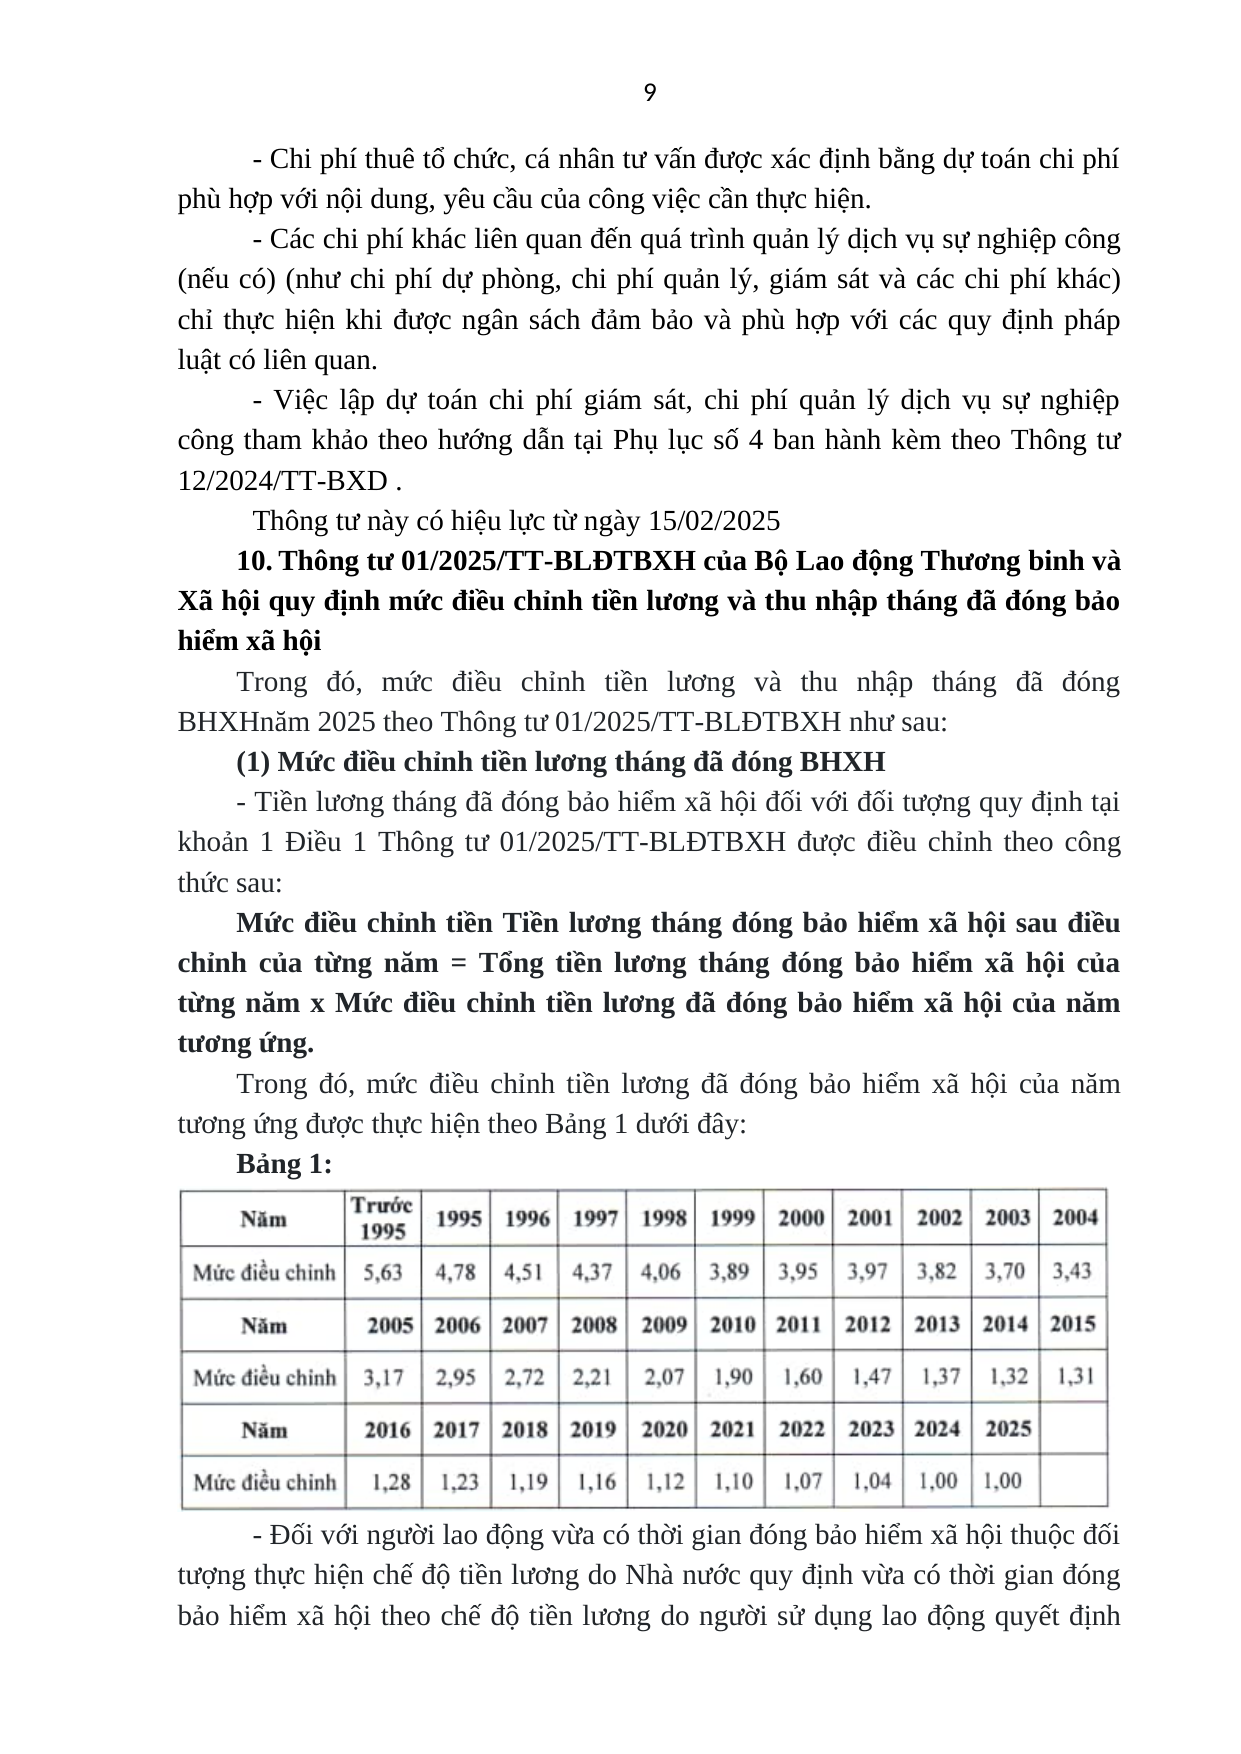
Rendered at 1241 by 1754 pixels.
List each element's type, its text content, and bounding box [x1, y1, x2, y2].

text 10. Thông tư 01/2025/TT-BLĐTBXH của Bộ Lao động Thương binh và Xã hội quy định mức điều chỉnh tiền lương và thu nhập tháng đã đóng bảo hiểm xã hội [177, 543, 1122, 657]
text Thông tư này có hiệu lực từ ngày 15/02/2025 [177, 503, 1122, 536]
text - Các chi phí khác liên quan đến quá trình quản lý dịch vụ sự nghiệp công (nếu có) (như chi phí dự phòng, chi phí quản lý, giám sát và các chi phí khác) chỉ thực hiện khi được ngân sách đảm bảo và phù hợp với các quy định pháp luật có liên quan. [177, 221, 1122, 376]
text - Chi phí thuê tổ chức, cá nhân tư vấn được xác định bằng dự toán chi phí phù hợp với nội dung, yêu cầu của công việc cần thực hiện. [177, 141, 1122, 215]
text (1) Mức điều chỉnh tiền lương tháng đã đóng BHXH [177, 744, 1122, 778]
text Bảng 1: [177, 1146, 1122, 1180]
text Trong đó, mức điều chỉnh tiền lương và thu nhập tháng đã đóng BHXHnăm 2025 theo Thông tư 01/2025/TT-BLĐTBXH như sau: [177, 664, 1122, 737]
text - Tiền lương tháng đã đóng bảo hiểm xã hội đối với đối tượng quy định tại khoản 1 Điều 1 Thông tư 01/2025/TT-BLĐTBXH được điều chỉnh theo công thức sau: [177, 784, 1122, 898]
picture [177, 1186, 1115, 1512]
text Mức điều chỉnh tiền Tiền lương tháng đóng bảo hiểm xã hội sau điều chỉnh của từng năm = Tổng tiền lương tháng đóng bảo hiểm xã hội của từng năm x Mức điều chỉnh tiền lương đã đóng bảo hiểm xã hội của năm tương ứng. [177, 905, 1122, 1059]
text Trong đó, mức điều chỉnh tiền lương đã đóng bảo hiểm xã hội của năm tương ứng được thực hiện theo Bảng 1 dưới đây: [177, 1066, 1122, 1139]
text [177, 1517, 1122, 1631]
text - Việc lập dự toán chi phí giám sát, chi phí quản lý dịch vụ sự nghiệp công tham khảo theo hướng dẫn tại Phụ lục số 4 ban hành kèm theo Thông tư 12/2024/TT-BXD . [177, 382, 1122, 496]
